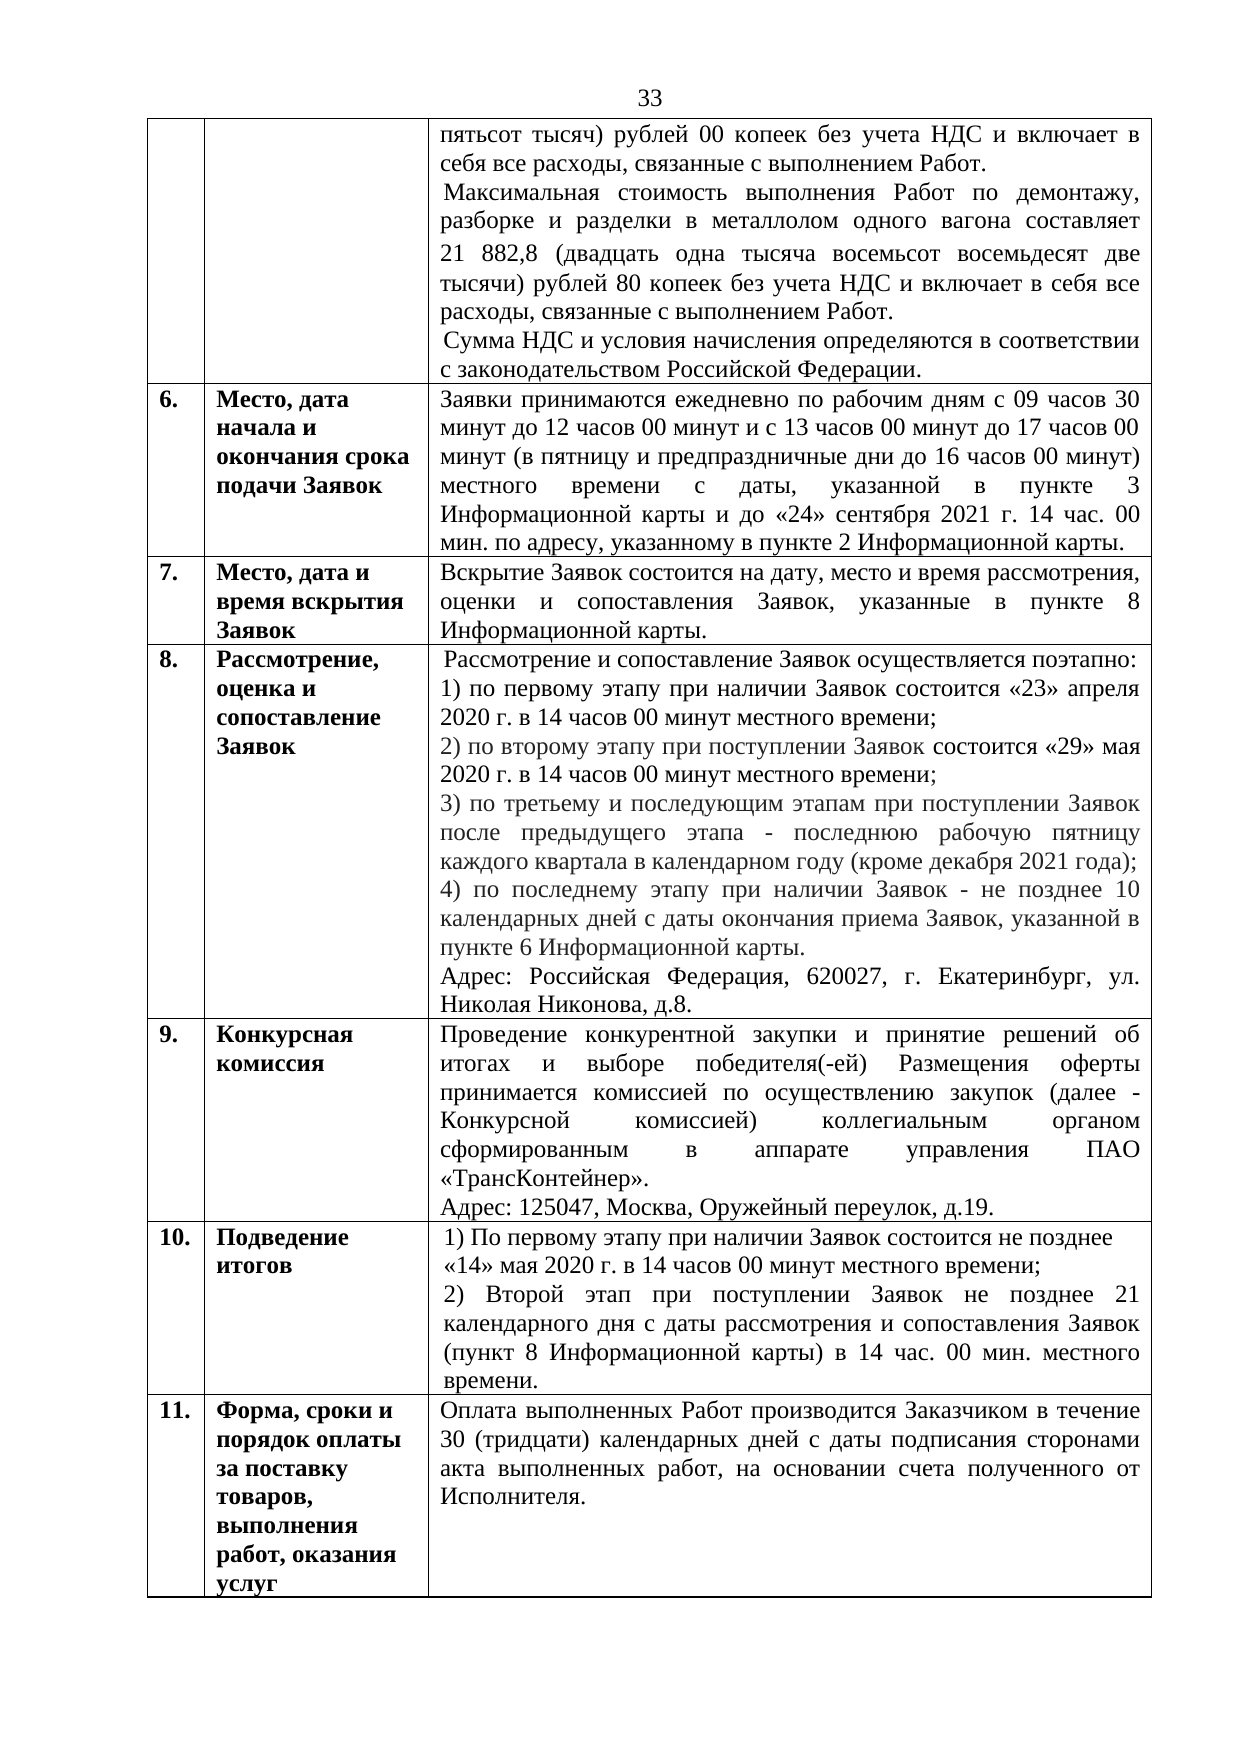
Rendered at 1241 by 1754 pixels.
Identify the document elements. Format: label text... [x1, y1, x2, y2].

table_cell Рассмотрение и сопоставление Заявок осуществляется поэтапно: 1) по первому этапу при наличии Заявок состоится «23» апреля 2020 г. в 14 часов 00 минут местного времени; 2) по второму этапу при поступлении Заявок состоится «29» мая 2020 г. в 14 часов 00 минут местного времени; 3) по третьему и последующим этапам при поступлении Заявок после предыдущего этапа - последнюю рабочую пятницу каждого квартала в календарном году (кроме декабря 2021 года); 4) по последнему этапу при наличии Заявок - не позднее 10 календарных дней с даты окончания приема Заявок, указанной в пункте 6 Информационной карты. Адрес: Российская Федерация, 620027, г. Екатеринбург, ул. Николая Никонова, д.8. [429, 645, 1151, 1018]
table_cell Форма, сроки и порядок оплаты за поставку товаров, выполнения работ, оказания услуг [205, 1395, 428, 1596]
table_cell 10. [148, 1222, 204, 1394]
table_cell Вскрытие Заявок состоится на дату, место и время рассмотрения, оценки и сопоставления Заявок, указанные в пункте 8 Информационной карты. [429, 557, 1151, 643]
table_cell Конкурсная комиссия [205, 1019, 428, 1221]
table_cell Заявки принимаются ежедневно по рабочим дням с 09 часов 30 минут до 12 часов 00 минут и с 13 часов 00 минут до 17 часов 00 минут (в пятницу и предпраздничные дни до 16 часов 00 минут) местного времени с даты, указанной в пункте 3 Информационной карты и до «24» сентября 2021 г. 14 час. 00 мин. по адресу, указанному в пункте 2 Информационной карты. [429, 384, 1151, 556]
table_cell Место, дата и время вскрытия Заявок [205, 557, 428, 643]
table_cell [429, 119, 1151, 383]
table_cell 11. [148, 1395, 204, 1596]
table_cell 8. [148, 645, 204, 1018]
table_cell 6. [148, 384, 204, 556]
table_cell Подведение итогов [205, 1222, 428, 1394]
table_cell Место, дата начала и окончания срока подачи Заявок [205, 384, 428, 556]
table_cell Оплата выполненных Работ производится Заказчиком в течение 30 (тридцати) календарных дней с даты подписания сторонами акта выполненных работ, на основании счета полученного от Исполнителя. [429, 1395, 1151, 1596]
table_cell 5. [148, 119, 204, 383]
table_cell Проведение конкурентной закупки и принятие решений об итогах и выборе победителя(-ей) Размещения оферты принимается комиссией по осуществлению закупок (далее - Конкурсной комиссией) коллегиальным органом сформированным в аппарате управления ПАО «ТрансКонтейнер». Адрес: 125047, Москва, Оружейный переулок, д.19. [429, 1019, 1151, 1221]
table_cell 9. [148, 1019, 204, 1221]
table_cell 7. [148, 557, 204, 643]
table_cell 1) По первому этапу при наличии Заявок состоится не позднее «14» мая 2020 г. в 14 часов 00 минут местного времени; 2) Второй этап при поступлении Заявок не позднее 21 календарного дня с даты рассмотрения и сопоставления Заявок (пункт 8 Информационной карты) в 14 час. 00 мин. местного времени. [429, 1222, 1151, 1394]
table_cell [205, 119, 428, 383]
table_cell Рассмотрение, оценка и сопоставление Заявок [205, 645, 428, 1018]
